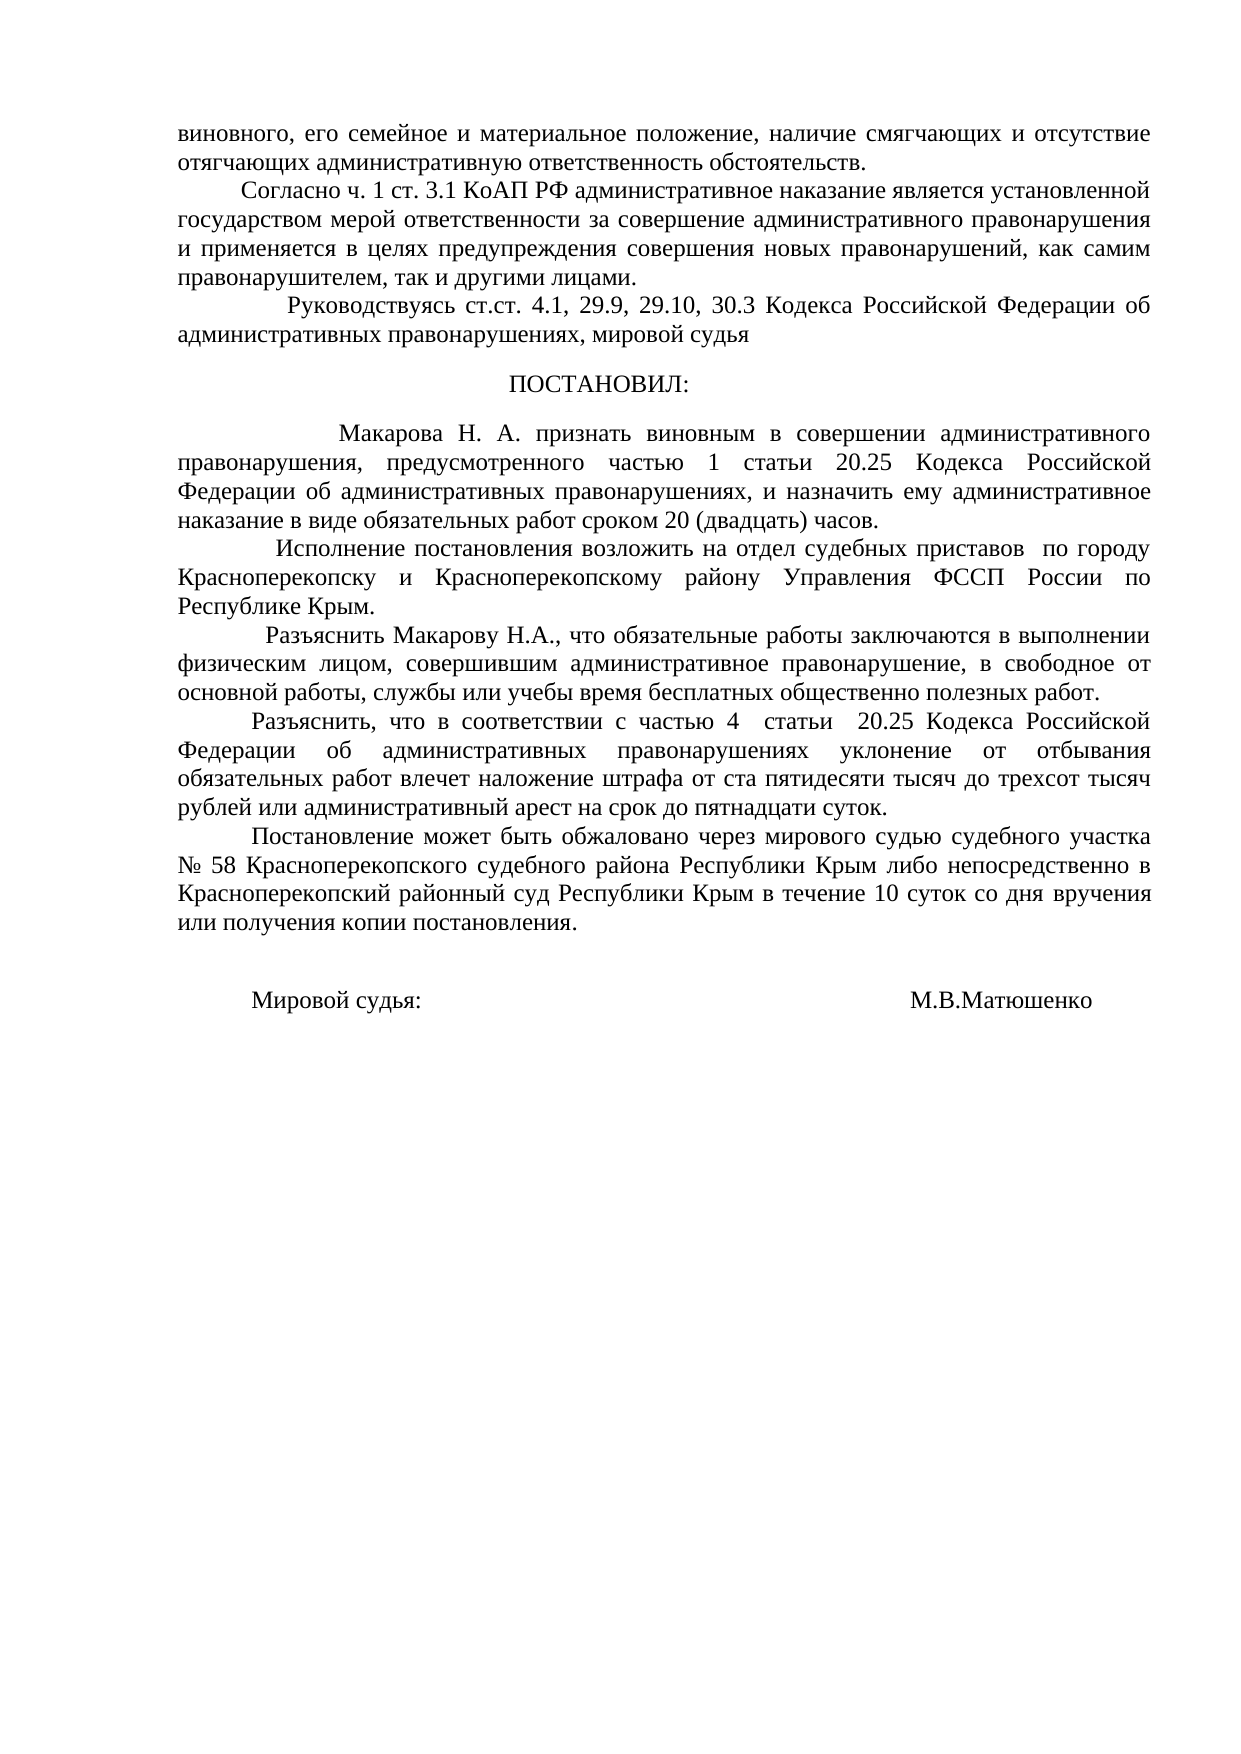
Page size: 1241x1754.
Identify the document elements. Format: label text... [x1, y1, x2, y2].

text Постановление может быть обжаловано через мирового судью судебного участка № 58 Красноперекопского судебного района Республики Крым либо непосредственно в Красноперекопский районный суд Республики Крым в течение 10 суток со дня вручения или получения копии постановления. [177, 821, 1152, 936]
text Согласно ч. 1 ст. 3.1 КоАП РФ административное наказание является установленной государством мерой ответственности за совершение административного правонарушения и применяется в целях предупреждения совершения новых правонарушений, как самим правонарушителем, так и другими лицами. [177, 176, 1152, 291]
text Исполнение постановления возложить на отдел судебных приставов по городу Красноперекопску и Красноперекопскому району Управления ФССП России по Республике Крым. [177, 533, 1152, 620]
text ПОСТАНОВИЛ: [177, 369, 1152, 398]
text Руководствуясь ст.ст. 4.1, 29.9, 29.10, 30.3 Кодекса Российской Федерации об административных правонарушениях, мировой судья [177, 291, 1152, 348]
text Мировой судья: М.В.Матюшенко [177, 986, 1152, 1014]
text Разъяснить Макарову Н.А., что обязательные работы заключаются в выполнении физическим лицом, совершившим административное правонарушение, в свободное от основной работы, службы или учебы время бесплатных общественно полезных работ. [177, 620, 1152, 706]
text Макарова Н. А. признать виновным в совершении административного правонарушения, предусмотренного частью 1 статьи 20.25 Кодекса Российской Федерации об административных правонарушениях, и назначить ему административное наказание в виде обязательных работ сроком 20 (двадцать) часов. [177, 418, 1152, 533]
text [177, 118, 1152, 176]
text Разъяснить, что в соответствии с частью 4 статьи 20.25 Кодекса Российской Федерации об административных правонарушениях уклонение от отбывания обязательных работ влечет наложение штрафа от ста пятидесяти тысяч до трехсот тысяч рублей или административный арест на срок до пятнадцати суток. [177, 706, 1152, 821]
